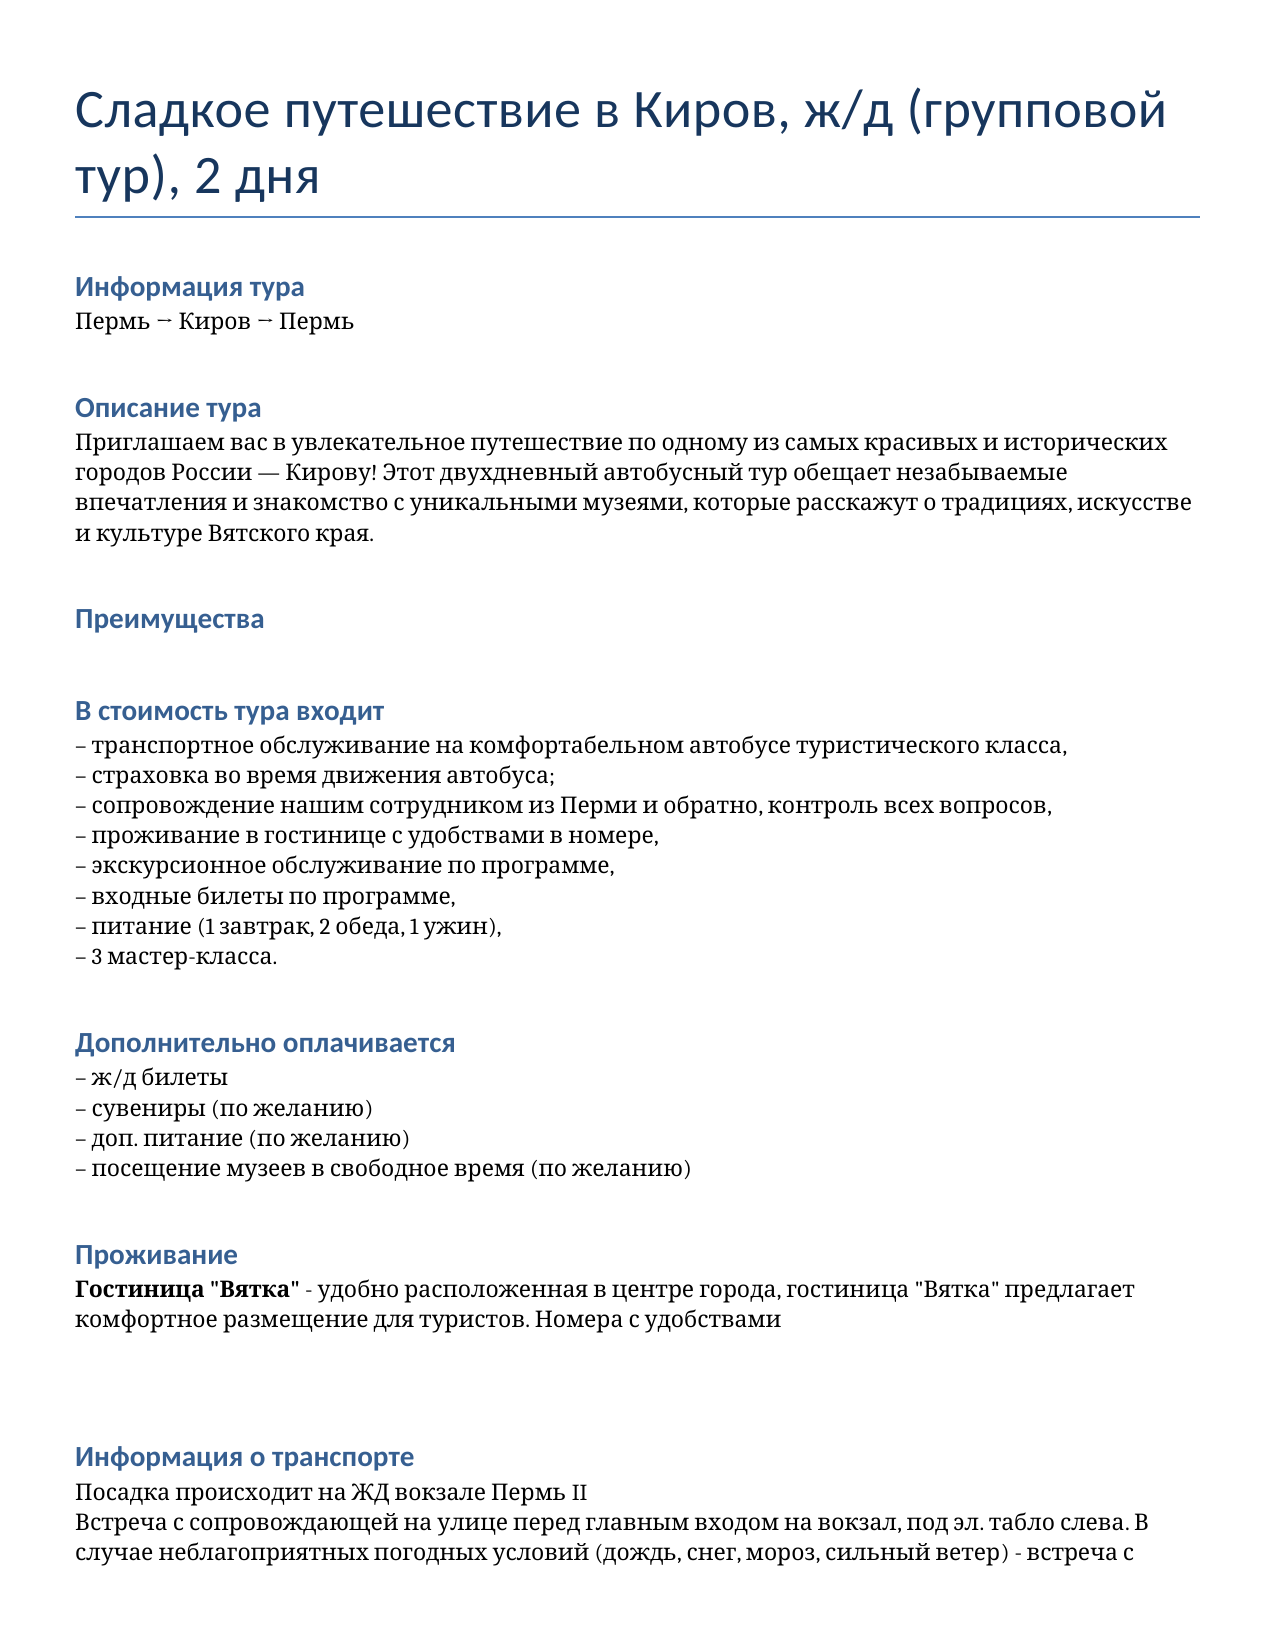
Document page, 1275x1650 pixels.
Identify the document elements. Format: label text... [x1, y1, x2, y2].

subtitle Преимущества [75, 601, 1200, 636]
subtitle Информация тура [75, 268, 1200, 303]
subtitle Описание тура [75, 389, 1200, 424]
subtitle Проживание [75, 1236, 1200, 1272]
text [75, 1479, 1200, 1566]
subtitle Дополнительно оплачивается [75, 1024, 1200, 1060]
subtitle В стоимость тура входит [75, 692, 1200, 727]
text Гостиница "Вятка" - удобно расположенная в центре города, гостиница "Вятка" предлагает комфортное размещение для туристов. Номера с удобствами [75, 1277, 1200, 1333]
text Пермь → Киров → Пермь [75, 309, 1200, 335]
title Сладкое путешествие в Киров, ж/д (групповой тур), 2 дня [75, 75, 1200, 216]
subtitle Информация о транспорте [75, 1438, 1200, 1474]
text – транспортное обслуживание на комфортабельном автобусе туристического класса, – страховка во время движения автобуса; – сопровождение нашим сотрудником из Перми и обратно, контроль всех вопросов, – проживание в гостинице с удобствами в номере, – экскурсионное обслуживание по программе, – входные билеты по программе, – питание (1 завтрак, 2 обеда, 1 ужин), – 3 мастер-класса. [75, 732, 1200, 970]
text – ж/д билеты – сувениры (по желанию) – доп. питание (по желанию) – посещение музеев в свободное время (по желанию) [75, 1065, 1200, 1182]
text Приглашаем вас в увлекательное путешествие по одному из самых красивых и исторических городов России — Кирову! Этот двухдневный автобусный тур обещает незабываемые впечатления и знакомство с уникальными музеями, которые расскажут о традициях, искусстве и культуре Вятского края. [75, 430, 1200, 547]
